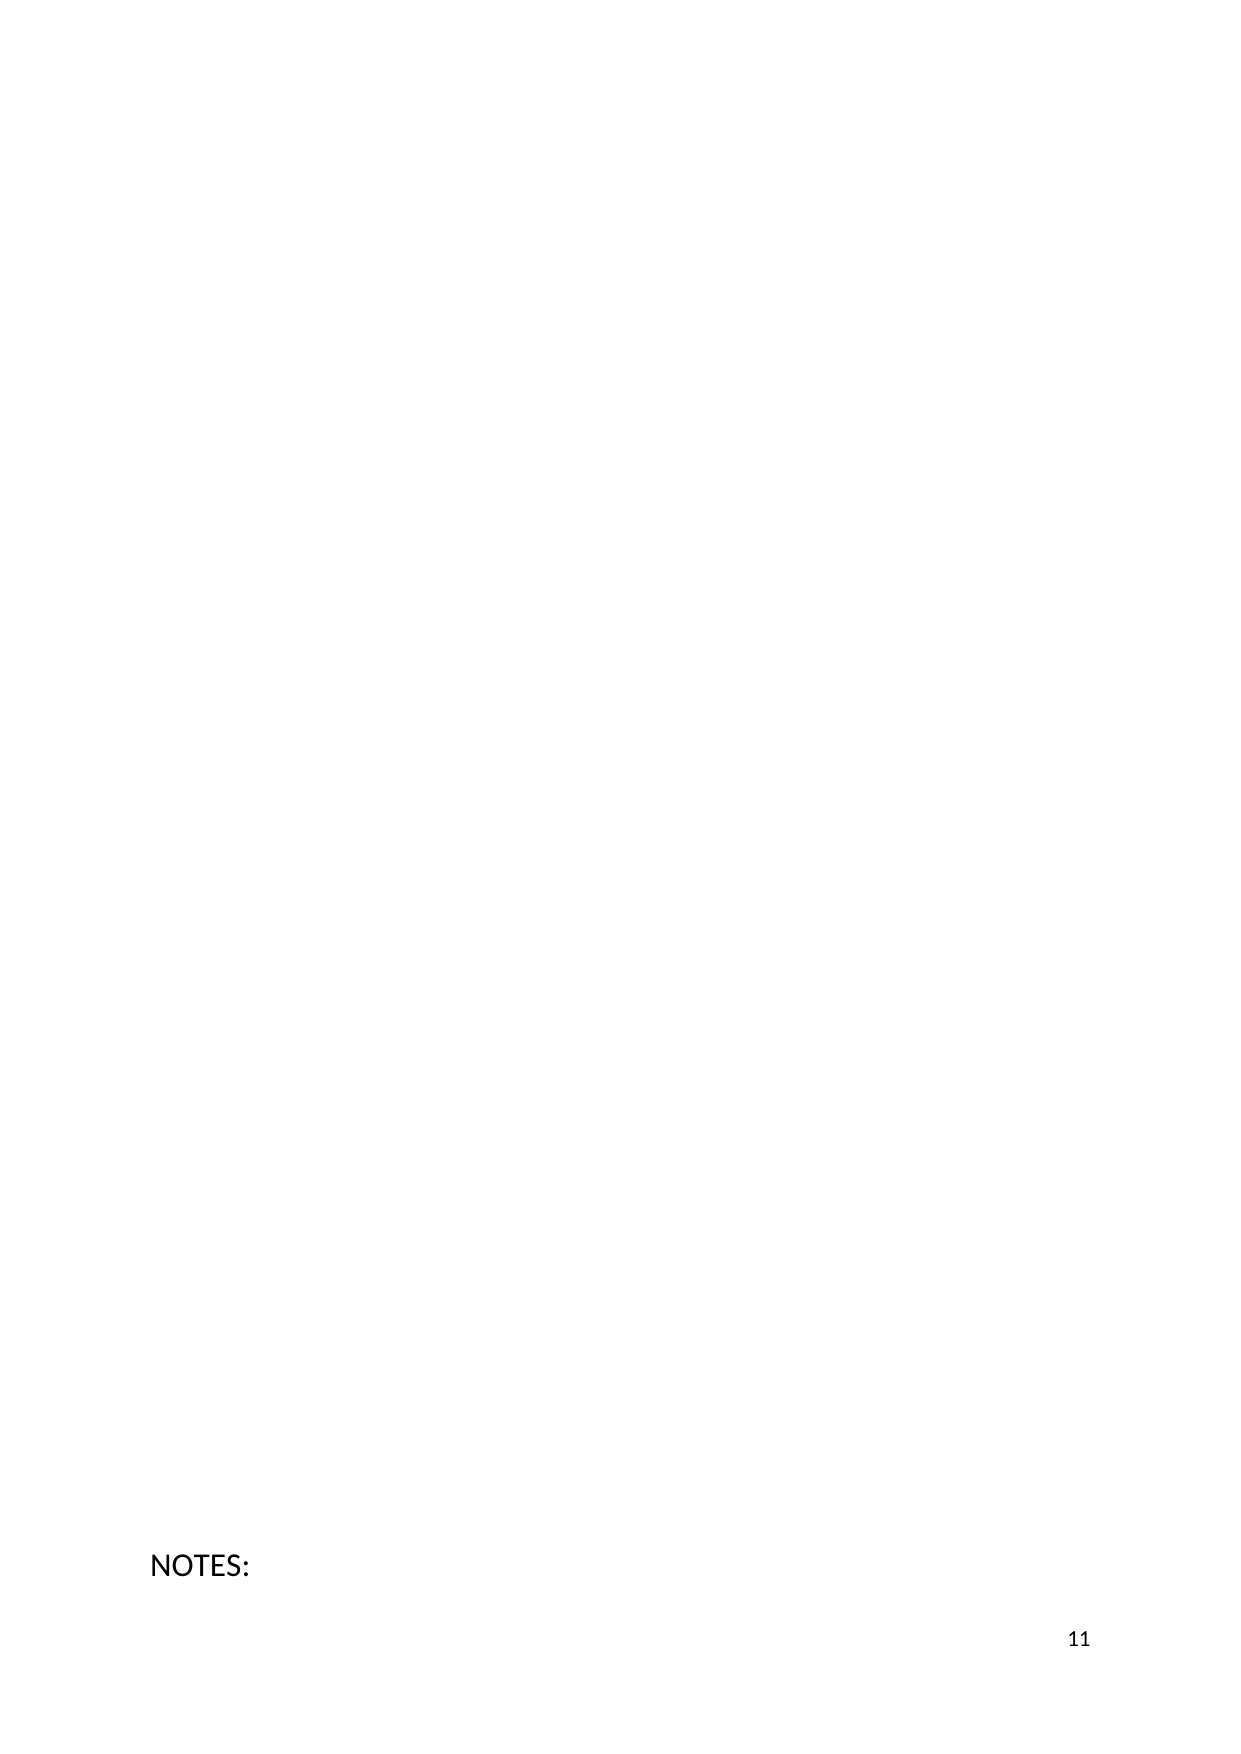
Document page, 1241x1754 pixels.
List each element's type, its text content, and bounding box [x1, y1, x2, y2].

text NOTES: [150, 1544, 1090, 1585]
